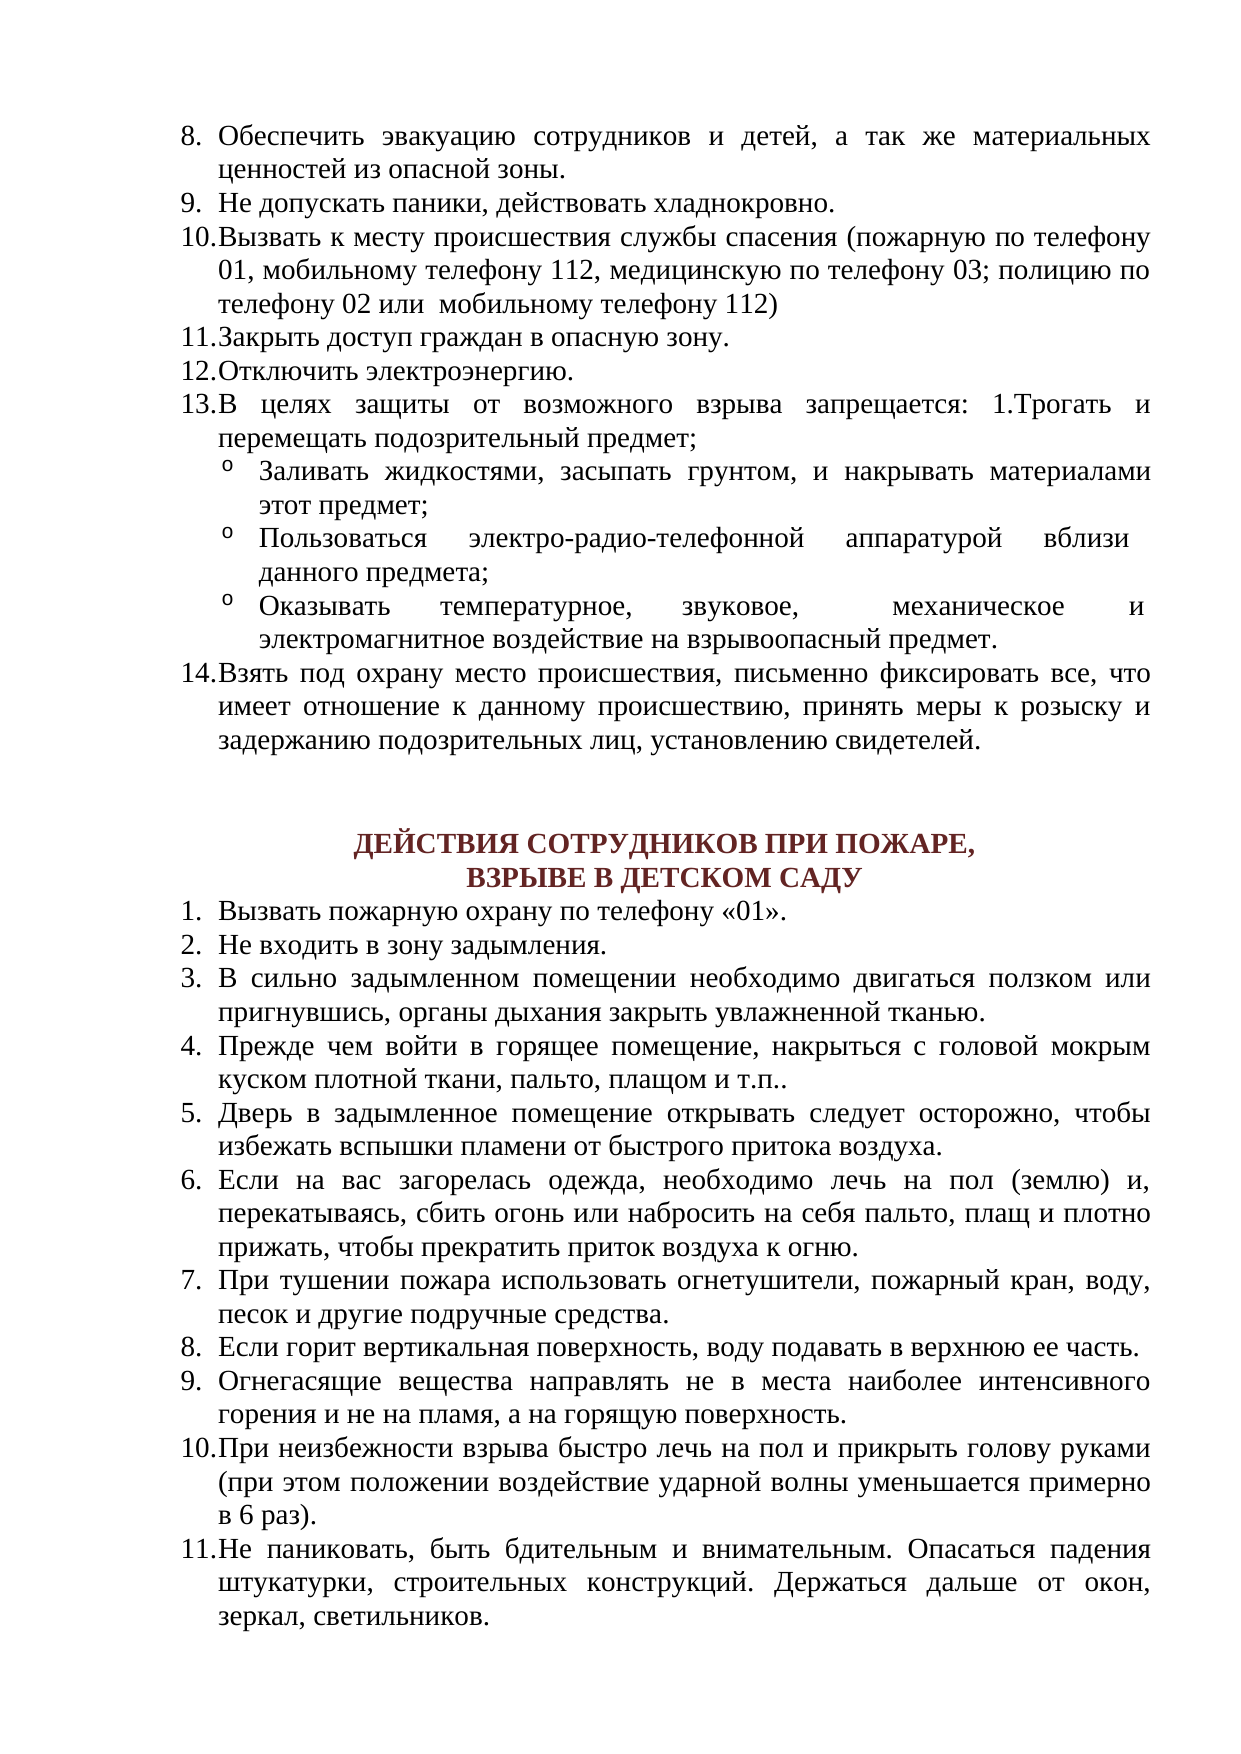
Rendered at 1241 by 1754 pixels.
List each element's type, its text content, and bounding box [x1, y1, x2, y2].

list Не допускать паники, действовать хладнокровно. [180, 185, 1152, 219]
list При тушении пожара использовать огнетушители, пожарный кран, воду, песок и другие подручные средства. [180, 1262, 1152, 1329]
list При неизбежности взрыва быстро лечь на пол и прикрыть голову руками (при этом положении воздействие ударной волны уменьшается примерно в 6 раз). [180, 1430, 1152, 1531]
list Не паниковать, быть бдительным и внимательным. Опасаться падения штукатурки, строительных конструкций. Держаться дальше от окон, зеркал, светильников. [180, 1531, 1152, 1631]
list Оказывать температурное, звуковое, механическое и электромагнитное воздействие на взрывоопасный предмет. [221, 588, 1152, 655]
text ВЗРЫВЕ В ДЕТСКОМ САДУ [177, 860, 1152, 893]
list Пользоваться электро-радио-телефонной аппаратурой вблизи данного предмета; [221, 521, 1152, 588]
list В сильно задымленном помещении необходимо двигаться ползком или пригнувшись, органы дыхания закрыть увлажненной тканью. [180, 961, 1152, 1028]
list Если горит вертикальная поверхность, воду подавать в верхнюю ее часть. [180, 1329, 1152, 1363]
list Огнегасящие вещества направлять не в места наиболее интенсивного горения и не на пламя, а на горящую поверхность. [180, 1363, 1152, 1430]
list Закрыть доступ граждан в опасную зону. [180, 319, 1152, 353]
list Заливать жидкостями, засыпать грунтом, и накрывать материалами этот предмет; [221, 453, 1152, 521]
list Дверь в задымленное помещение открывать следует осторожно, чтобы избежать вспышки пламени от быстрого притока воздуха. [180, 1095, 1152, 1162]
list Взять под охрану место происшествия, письменно фиксировать все, что имеет отношение к данному происшествию, принять меры к розыску и задержанию подозрительных лиц, установлению свидетелей. [180, 655, 1152, 755]
list Вызвать пожарную охрану по телефону «01». [180, 893, 1152, 927]
list Обеспечить эвакуацию сотрудников и детей, а так же материальных ценностей из опасной зоны. [180, 118, 1152, 185]
text ДЕЙСТВИЯ СОТРУДНИКОВ ПРИ ПОЖАРЕ, [177, 826, 1152, 860]
list Не входить в зону задымления. [180, 927, 1152, 961]
list В целях защиты от возможного взрыва запрещается: 1.Трогать и перемещать подозрительный предмет; [180, 386, 1152, 453]
list Отключить электроэнергию. [180, 353, 1152, 386]
list Если на вас загорелась одежда, необходимо лечь на пол (землю) и, перекатываясь, сбить огонь или набросить на себя пальто, плащ и плотно прижать, чтобы прекратить приток воздуха к огню. [180, 1162, 1152, 1262]
list Вызвать к месту происшествия службы спасения (пожарную по телефону 01, мобильному телефону 112, медицинскую по телефону 03; полицию по телефону 02 или мобильному телефону 112) [180, 219, 1152, 319]
list Прежде чем войти в горящее помещение, накрыться с головой мокрым куском плотной ткани, пальто, плащом и т.п.. [180, 1028, 1152, 1095]
